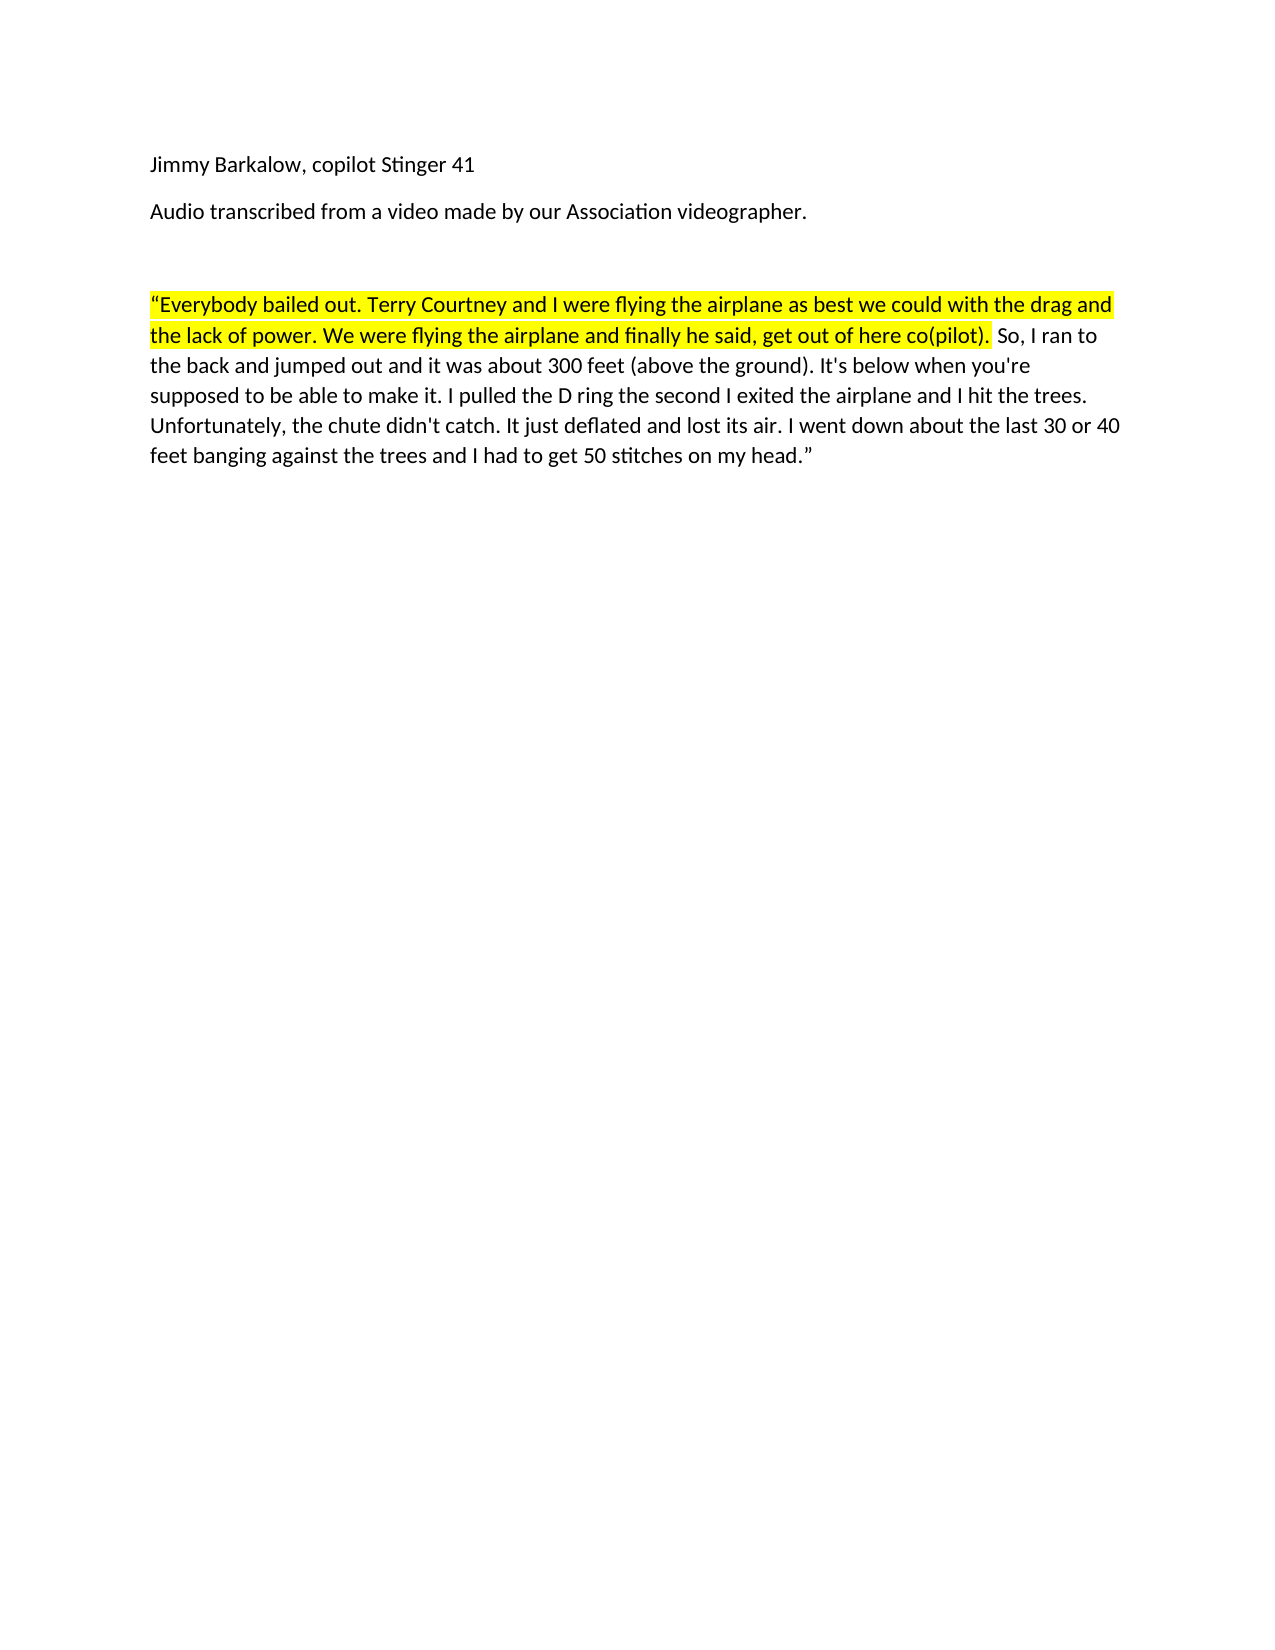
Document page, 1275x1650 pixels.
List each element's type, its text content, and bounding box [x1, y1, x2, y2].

text Audio transcribed from a video made by our Association videographer. [150, 197, 1125, 225]
text Jimmy Barkalow, copilot Stinger 41 [150, 150, 1125, 178]
text “Everybody bailed out. Terry Courtney and I were flying the airplane as best we could with the drag and the lack of power. We were flying the airplane and finally he said, get out of here co(pilot). So, I ran to the back and jumped out and it was about 300 feet (above the ground). It's below when you're supposed to be able to make it. I pulled the D ring the second I exited the airplane and I hit the trees. Unfortunately, the chute didn't catch. It just deflated and lost its air. I went down about the last 30 or 40 feet banging against the trees and I had to get 50 stitches on my head.” [150, 291, 1125, 470]
